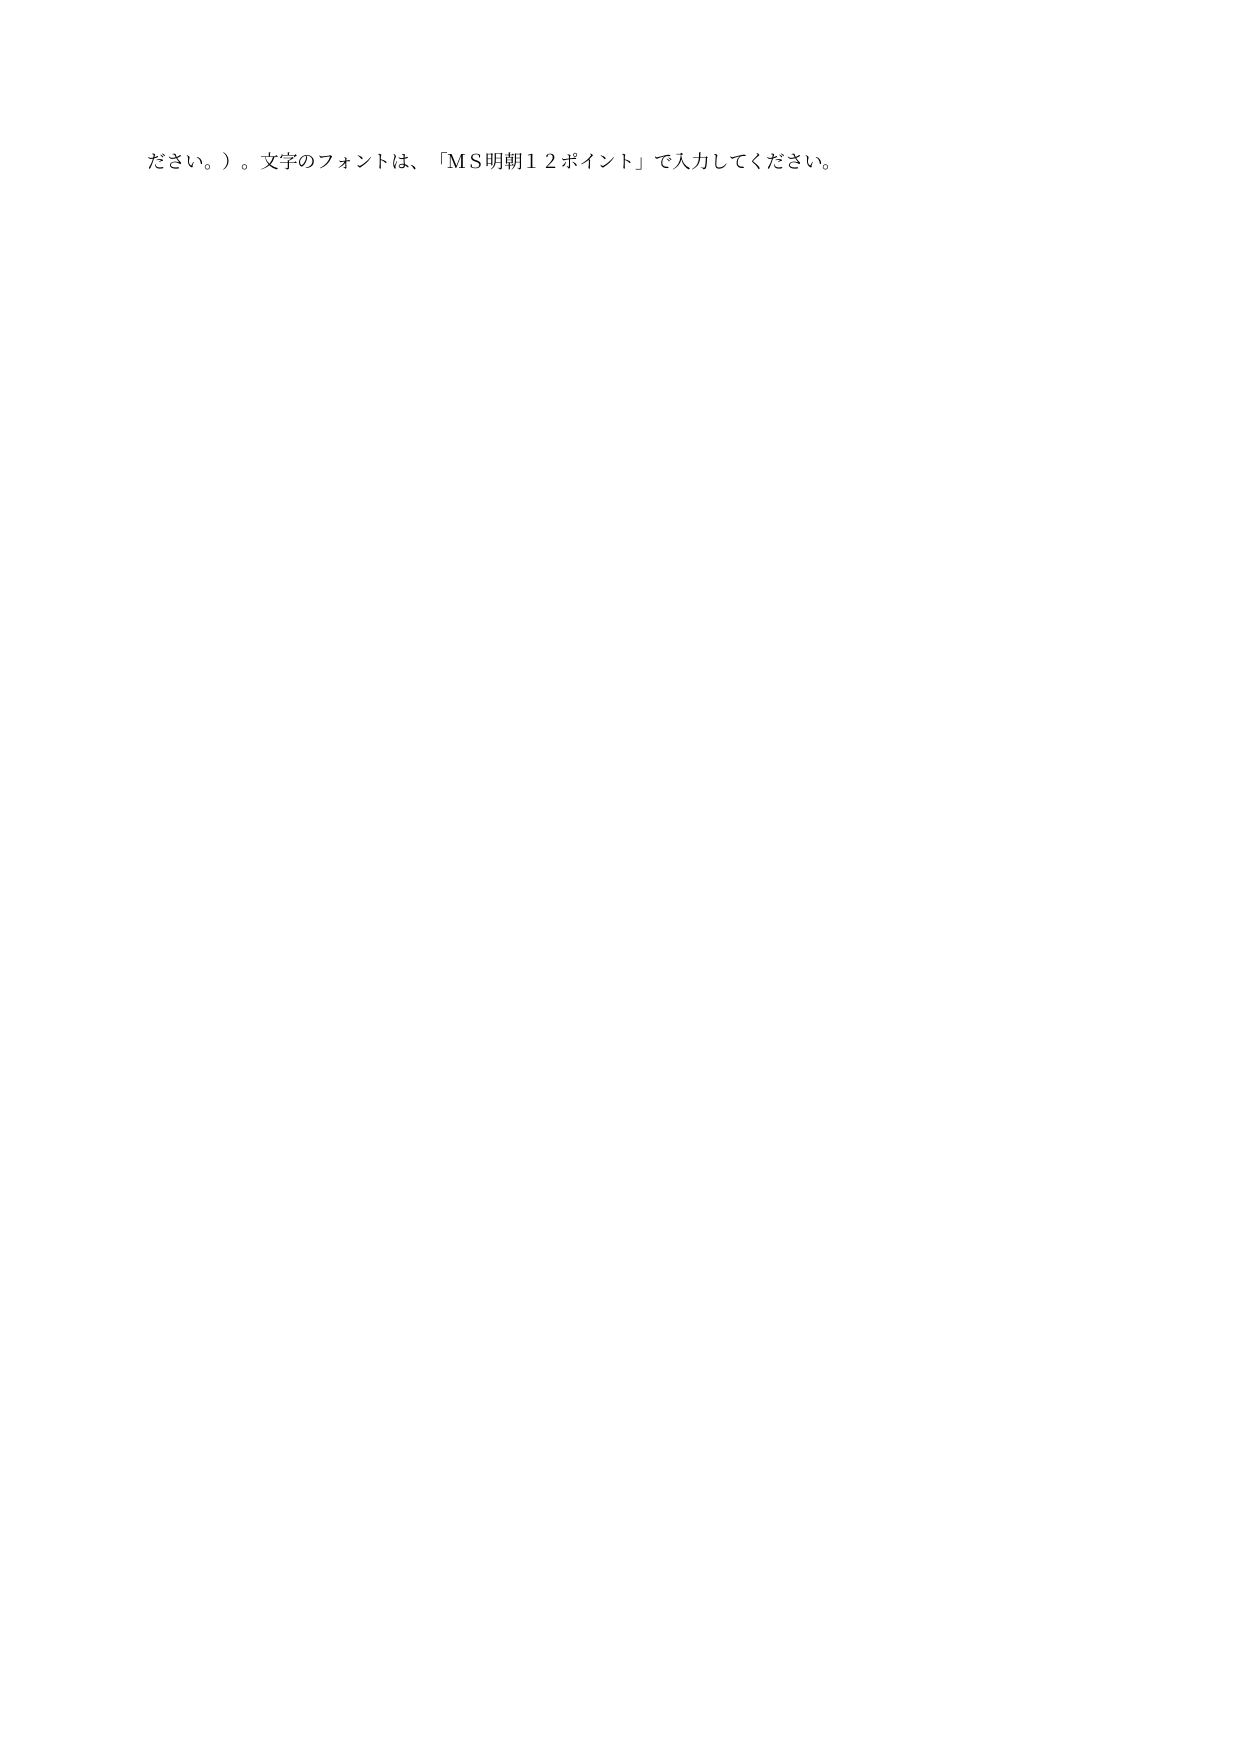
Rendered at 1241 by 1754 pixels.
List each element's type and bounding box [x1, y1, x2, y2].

text [148, 142, 1092, 179]
